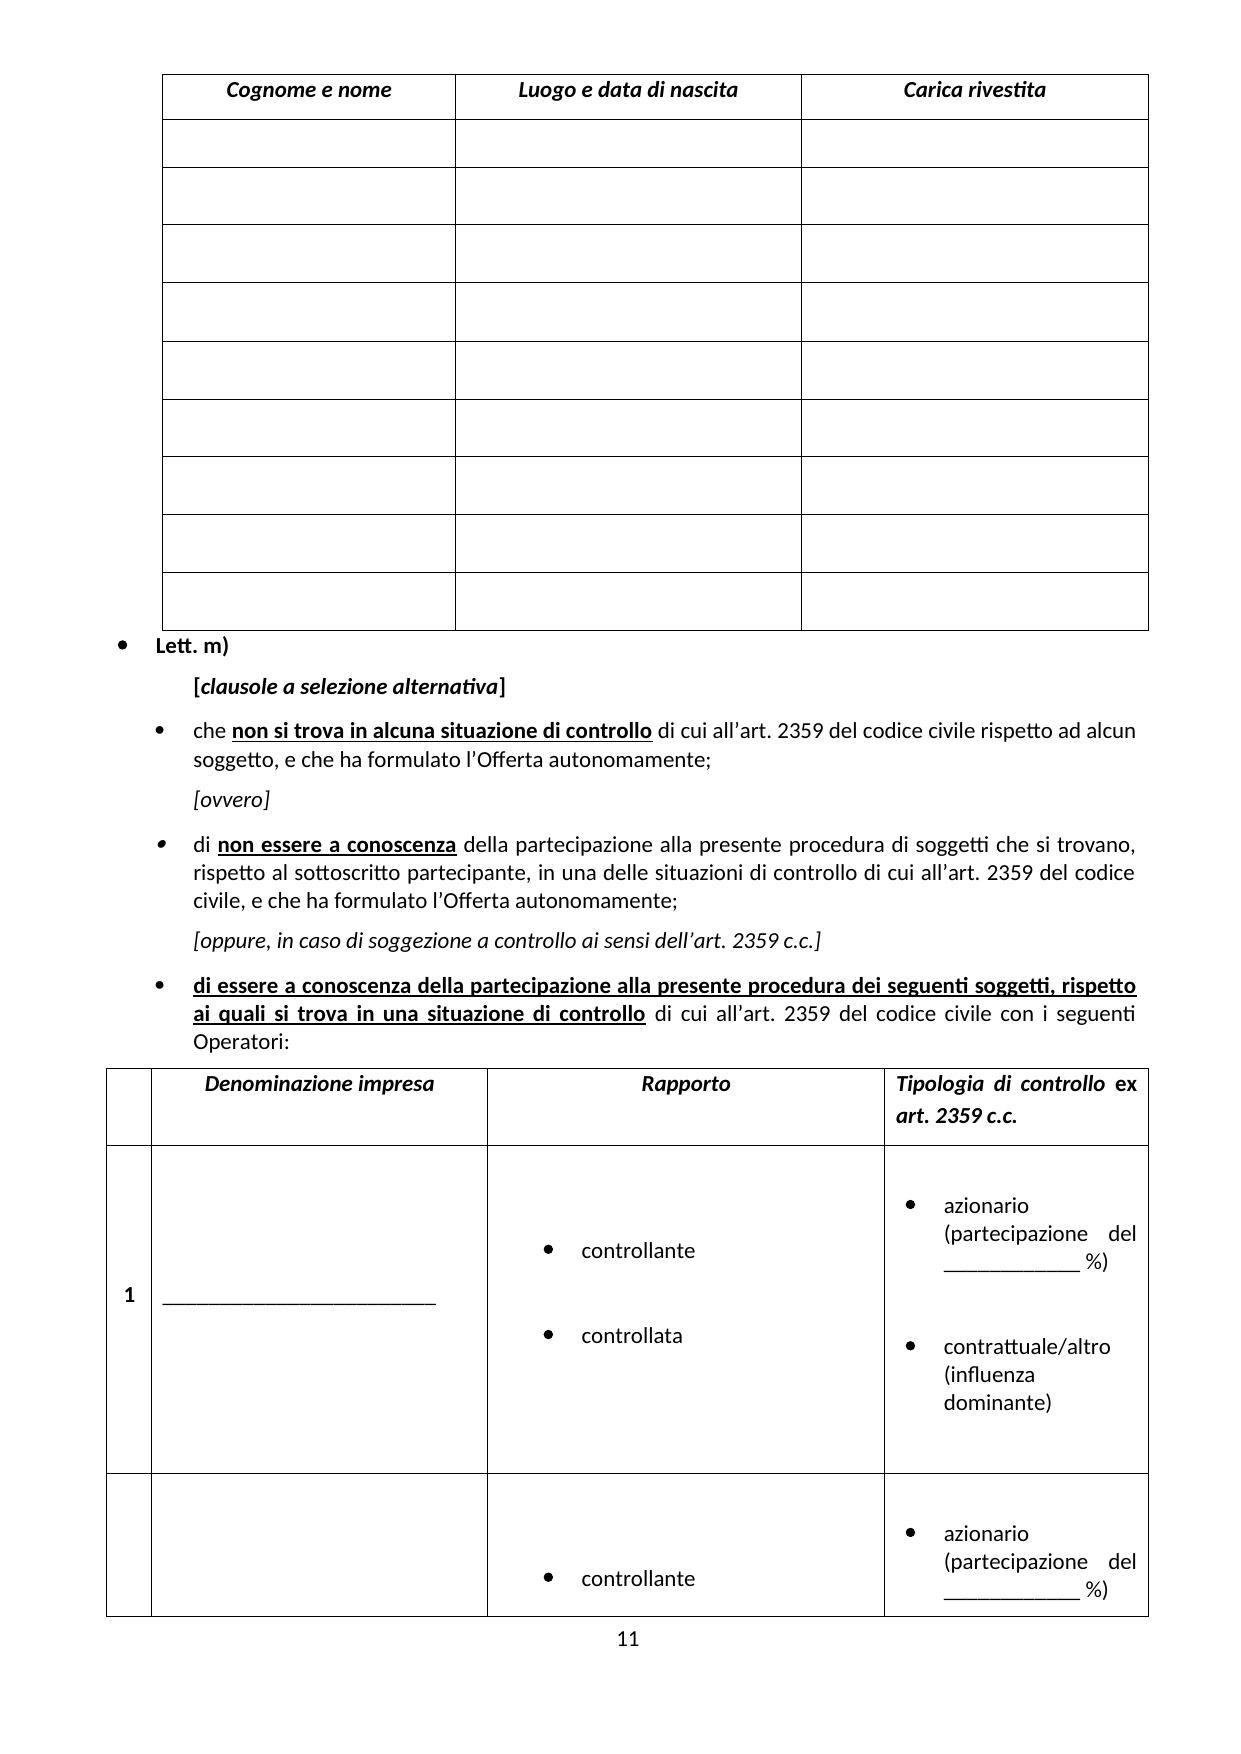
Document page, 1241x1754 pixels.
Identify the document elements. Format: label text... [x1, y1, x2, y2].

table_cell [456, 400, 801, 456]
table_cell controllante controllata [488, 1146, 884, 1473]
table_cell 1 [107, 1146, 151, 1473]
table_cell [163, 168, 455, 224]
table_cell [163, 400, 455, 456]
table_cell [163, 342, 455, 399]
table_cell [152, 1474, 487, 1616]
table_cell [885, 1146, 1148, 1473]
table_cell [163, 457, 455, 514]
table_cell [802, 400, 1148, 456]
table_cell [456, 120, 801, 167]
text [clausole a selezione alternativa] [118, 672, 1137, 700]
table_header Carica rivestita [802, 75, 1148, 119]
table_cell [456, 515, 801, 572]
table_cell 2 [107, 1474, 151, 1616]
table_cell [802, 168, 1148, 224]
table_header [107, 1069, 151, 1145]
table_header Cognome e nome [163, 75, 455, 119]
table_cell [488, 1474, 884, 1616]
table_cell [802, 573, 1148, 630]
table_cell [163, 225, 455, 282]
list Lett. m) [118, 631, 1137, 659]
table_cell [885, 1474, 1148, 1616]
list di essere a conoscenza della partecipazione alla presente procedura dei seguenti soggetti, rispetto ai quali si trova in una situazione di controllo di cui all’art. 2359 del codice civile con i seguenti Operatori: [156, 971, 1137, 1055]
table_header Rapporto [488, 1069, 884, 1145]
table_cell [456, 573, 801, 630]
table_cell [802, 342, 1148, 399]
table_header Luogo e data di nascita [456, 75, 801, 119]
table_header Denominazione impresa [152, 1069, 487, 1145]
table_cell [163, 120, 455, 167]
table_cell [802, 283, 1148, 341]
table_cell [802, 225, 1148, 282]
table_cell [802, 457, 1148, 514]
table_cell [456, 225, 801, 282]
table_cell [456, 457, 801, 514]
table_header Tipologia di controllo ex art. 2359 c.c. [885, 1069, 1148, 1145]
table_cell [802, 515, 1148, 572]
list di non essere a conoscenza della partecipazione alla presente procedura di soggetti che si trovano, rispetto al sottoscritto partecipante, in una delle situazioni di controllo di cui all’art. 2359 del codice civile, e che ha formulato l’Offerta autonomamente; [156, 830, 1137, 914]
table_cell [163, 283, 455, 341]
text [oppure, in caso di soggezione a controllo ai sensi dell’art. 2359 c.c.] [156, 926, 1137, 954]
table_cell [456, 342, 801, 399]
table_cell [456, 283, 801, 341]
text [ovvero] [156, 785, 1137, 813]
table_cell [802, 120, 1148, 167]
table_cell ________________________ [152, 1146, 487, 1473]
table_cell [163, 573, 455, 630]
table_cell [163, 515, 455, 572]
table_cell [456, 168, 801, 224]
list che non si trova in alcuna situazione di controllo di cui all’art. 2359 del codice civile rispetto ad alcun soggetto, e che ha formulato l’Offerta autonomamente; [156, 717, 1137, 773]
